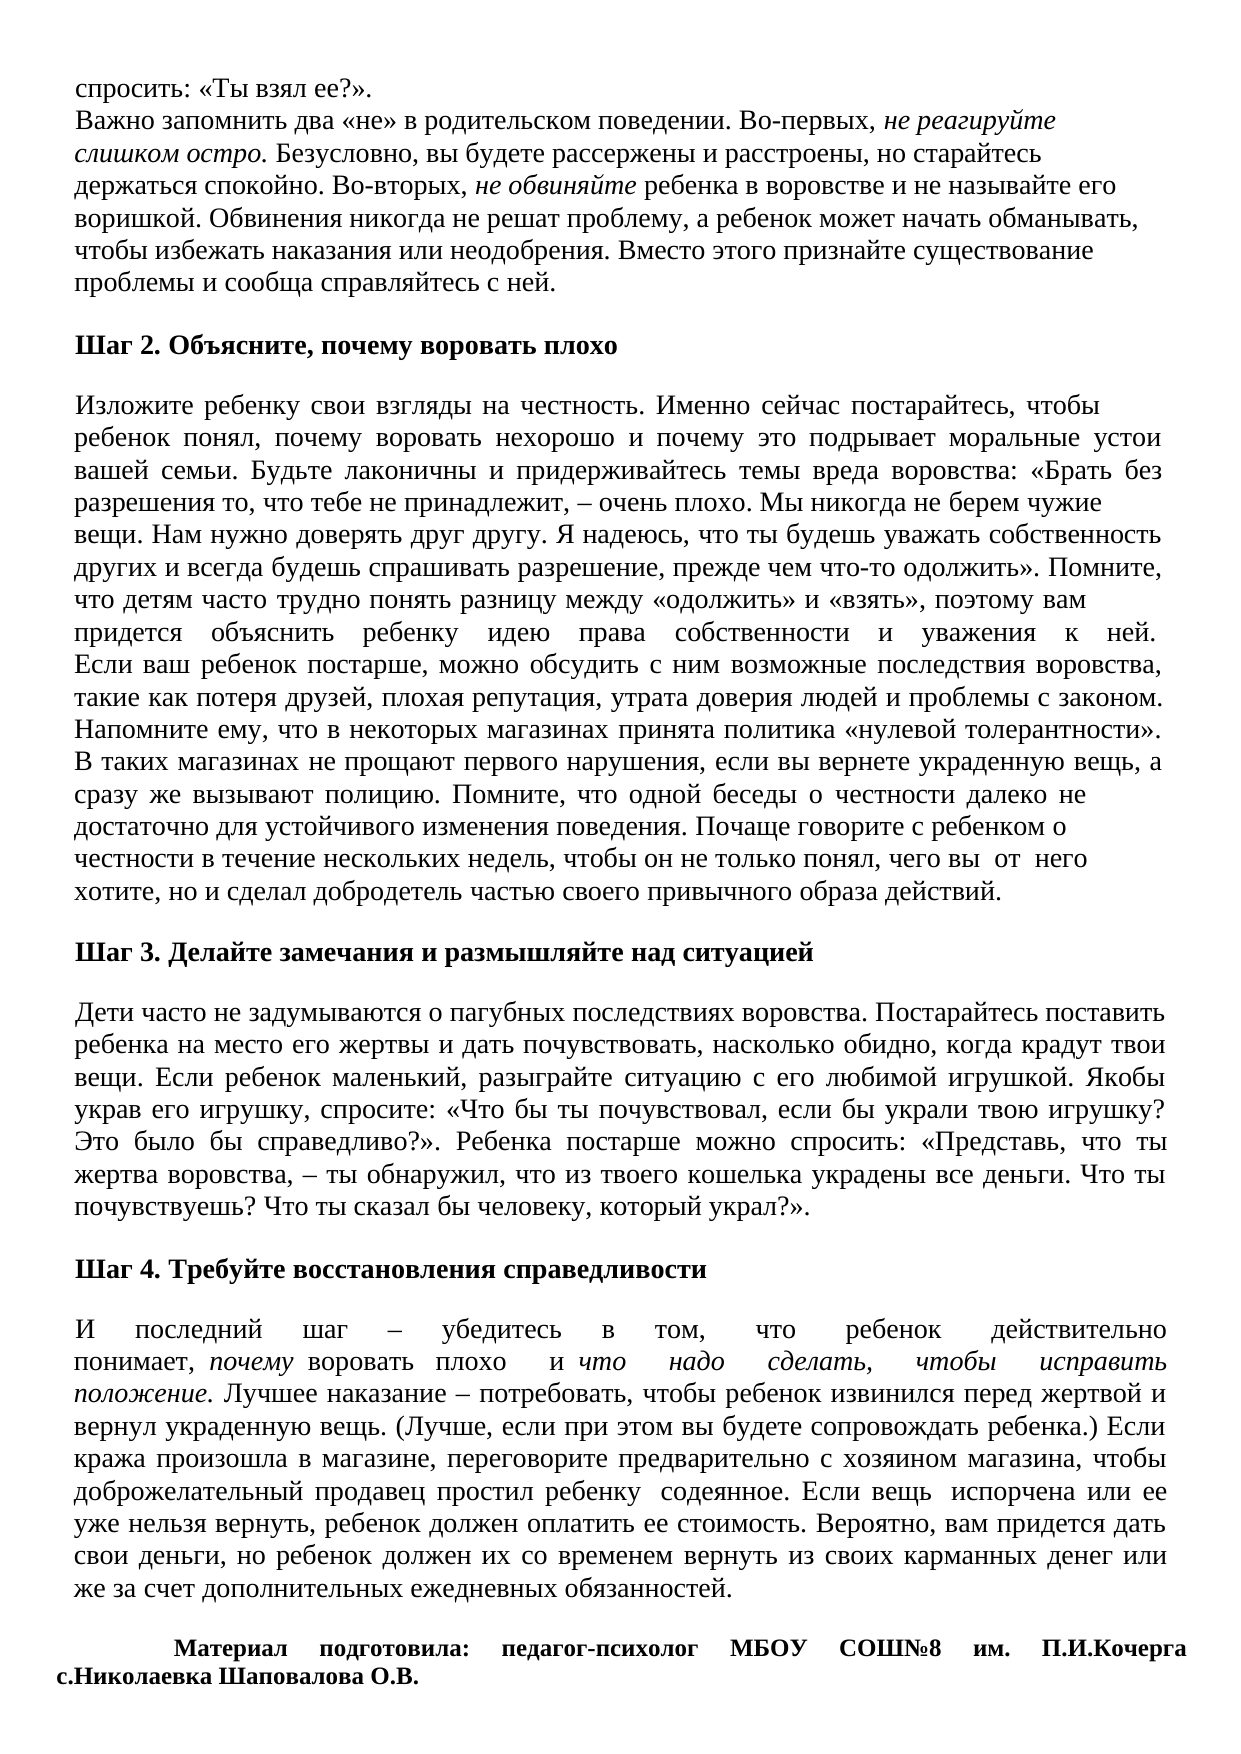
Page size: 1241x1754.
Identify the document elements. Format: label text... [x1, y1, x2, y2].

subtitle Шаг 4. Требуйте восстановления справедливости [75, 1252, 1201, 1284]
text Материал подготовила: педагог-психолог МБОУ СОШ№8 им. П.И.Кочерга с.Николаевка Шаповалова О.В. [56, 1633, 1187, 1690]
text Дети часто не задумываются о пагубных последствиях воровства. Постарайтесь поставить ребенка на место его жертвы и дать почувствовать, насколько обидно, когда крадут твои вещи. Если ребенок маленький, разыграйте ситуацию с его любимой игрушкой. Якобы украв его игрушку, спросите: «Что бы ты почувствовал, если бы украли твою игрушку? Это было бы справедливо?». Ребенка постарше можно спросить: «Представь, что ты жертва воровства, – ты обнаружил, что из твоего кошелька украдены все деньги. Что ты почувствуешь? Что ты сказал бы человеку, который украл?». [74, 995, 1167, 1222]
text Важно запомнить два «не» в родительском поведении. Во-первых, не реагируйте слишком остро. Безусловно, вы будете рассержены и расстроены, но старайтесь держаться спокойно. Во-вторых, не обвиняйте ребенка в воровстве и не называйте его воришкой. Обвинения никогда не решат проблему, а ребенок может начать обманывать, чтобы избежать наказания или неодобрения. Вместо этого признайте существование проблемы и сообща справляйтесь с ней. [74, 103, 1142, 298]
subtitle Шаг 3. Делайте замечания и размышляйте над ситуацией [75, 935, 1201, 967]
text спросить: «Ты взял ее?». [75, 71, 1201, 103]
text Изложите ребенку свои взгляды на честность. Именно сейчас постарайтесь, чтобы ребенок понял, почему воровать нехорошо и почему это подрывает моральные устои вашей семьи. Будьте лаконичны и придерживайтесь темы вреда воровства: «Брать без разрешения то, что тебе не принадлежит, – очень плохо. Мы никогда не берем чужие вещи. Нам нужно доверять друг другу. Я надеюсь, что ты будешь уважать собственность других и всегда будешь спрашивать разрешение, прежде чем что-то одолжить». Помните, что детям часто трудно понять разницу между «одолжить» и «взять», поэтому вам придется объяснить ребенку идею права собственности и уважения к ней. Если ваш ребенок постарше, можно обсудить с ним возможные последствия воровства, такие как потеря друзей, плохая репутация, утрата доверия людей и проблемы с законом. Напомните ему, что в некоторых магазинах принята политика «нулевой толерантности». В таких магазинах не прощают первого нарушения, если вы вернете украденную вещь, а сразу же вызывают полицию. Помните, что одной беседы о честности далеко не достаточно для устойчивого изменения поведения. Почаще говорите с ребенком о честности в течение нескольких недель, чтобы он не только понял, чего вы от него хотите, но и сделал добродетель частью своего привычного образа действий. [74, 388, 1166, 906]
text И последний шаг – убедитесь в том, что ребенок действительно понимает, почему воровать плохо и что надо сделать, чтобы исправить положение. Лучшее наказание – потребовать, чтобы ребенок извинился перед жертвой и вернул украденную вещь. (Лучше, если при этом вы будете сопровождать ребенка.) Если кража произошла в магазине, переговорите предварительно с хозяином магазина, чтобы доброжелательный продавец простил ребенку содеянное. Если вещь испорчена или ее уже нельзя вернуть, ребенок должен оплатить ее стоимость. Вероятно, вам придется дать свои деньги, но ребенок должен их со временем вернуть из своих карманных денег или же за счет дополнительных ежедневных обязанностей. [74, 1312, 1168, 1603]
subtitle Шаг 2. Объясните, почему воровать плохо [75, 328, 1201, 360]
